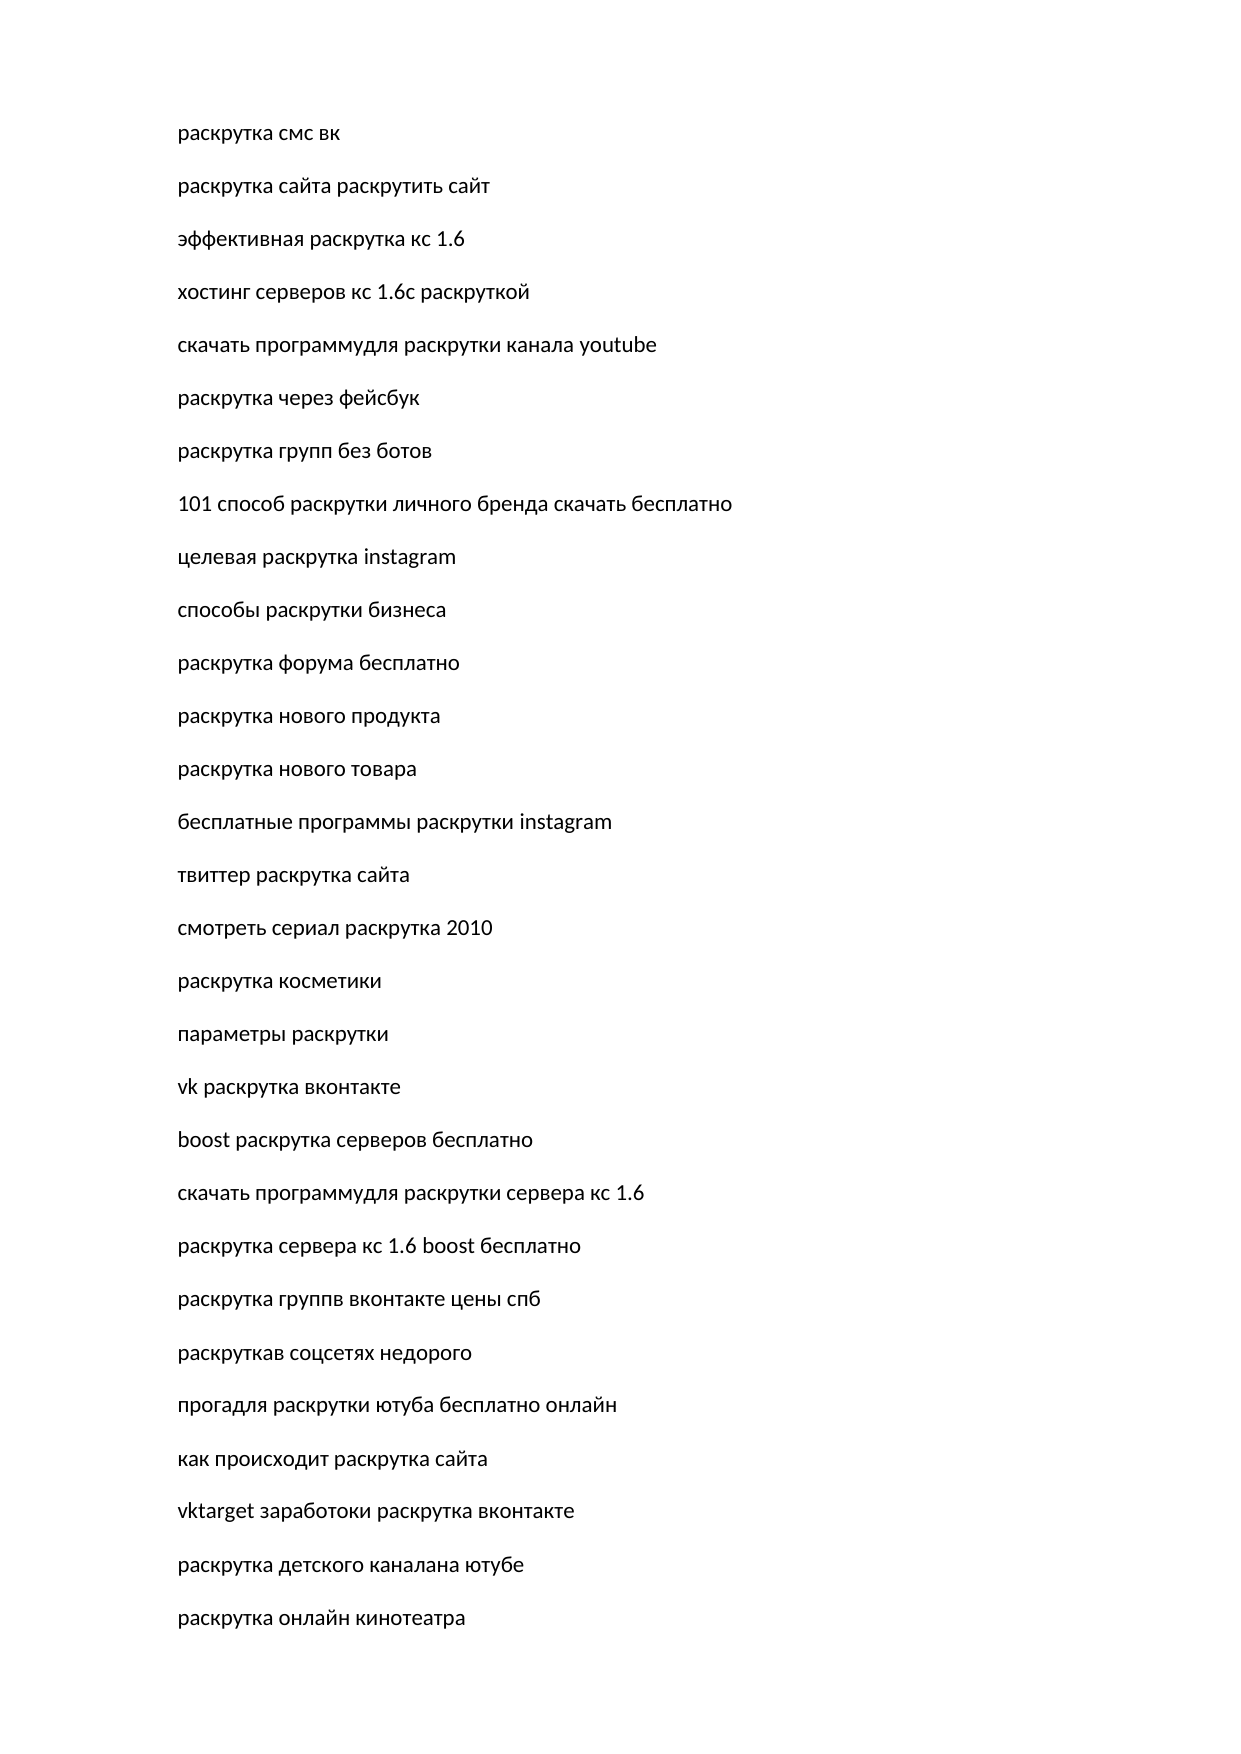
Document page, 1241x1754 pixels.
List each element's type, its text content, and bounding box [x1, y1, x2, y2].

text раскрутка сайта раскрутить сайт [177, 171, 1152, 199]
text раскрутка онлайн кинотеатра [177, 1603, 1152, 1631]
text 101 способ раскрутки личного бренда скачать бесплатно [177, 489, 1152, 517]
text эффективная раскрутка кс 1.6 [177, 224, 1152, 252]
text как происходит раскрутка сайта [177, 1444, 1152, 1472]
text раскрутка смс вк [177, 118, 1152, 146]
text раскрутка косметики [177, 966, 1152, 994]
text способы раскрутки бизнеса [177, 595, 1152, 623]
text целевая раскрутка instagram [177, 542, 1152, 570]
text раскрутка нового продукта [177, 701, 1152, 729]
text раскрутка групп без ботов [177, 436, 1152, 464]
text параметры раскрутки [177, 1019, 1152, 1047]
text раскруткав соцсетях недорого [177, 1338, 1152, 1366]
text твиттер раскрутка сайта [177, 860, 1152, 888]
text раскрутка группв вконтакте цены спб [177, 1284, 1152, 1313]
text раскрутка детского каналана ютубе [177, 1550, 1152, 1578]
text раскрутка нового товара [177, 754, 1152, 782]
text скачать программудля раскрутки сервера кс 1.6 [177, 1178, 1152, 1207]
text раскрутка через фейсбук [177, 383, 1152, 411]
text раскрутка форума бесплатно [177, 648, 1152, 676]
text прогадля раскрутки ютуба бесплатно онлайн [177, 1391, 1152, 1419]
text раскрутка сервера кс 1.6 boost бесплатно [177, 1232, 1152, 1259]
text скачать программудля раскрутки канала youtube [177, 330, 1152, 358]
text смотреть сериал раскрутка 2010 [177, 913, 1152, 941]
text vk раскрутка вконтакте [177, 1072, 1152, 1101]
text бесплатные программы раскрутки instagram [177, 807, 1152, 835]
text boost раскрутка серверов бесплатно [177, 1126, 1152, 1153]
text vktarget заработоки раскрутка вконтакте [177, 1497, 1152, 1525]
text хостинг серверов кс 1.6с раскруткой [177, 277, 1152, 305]
